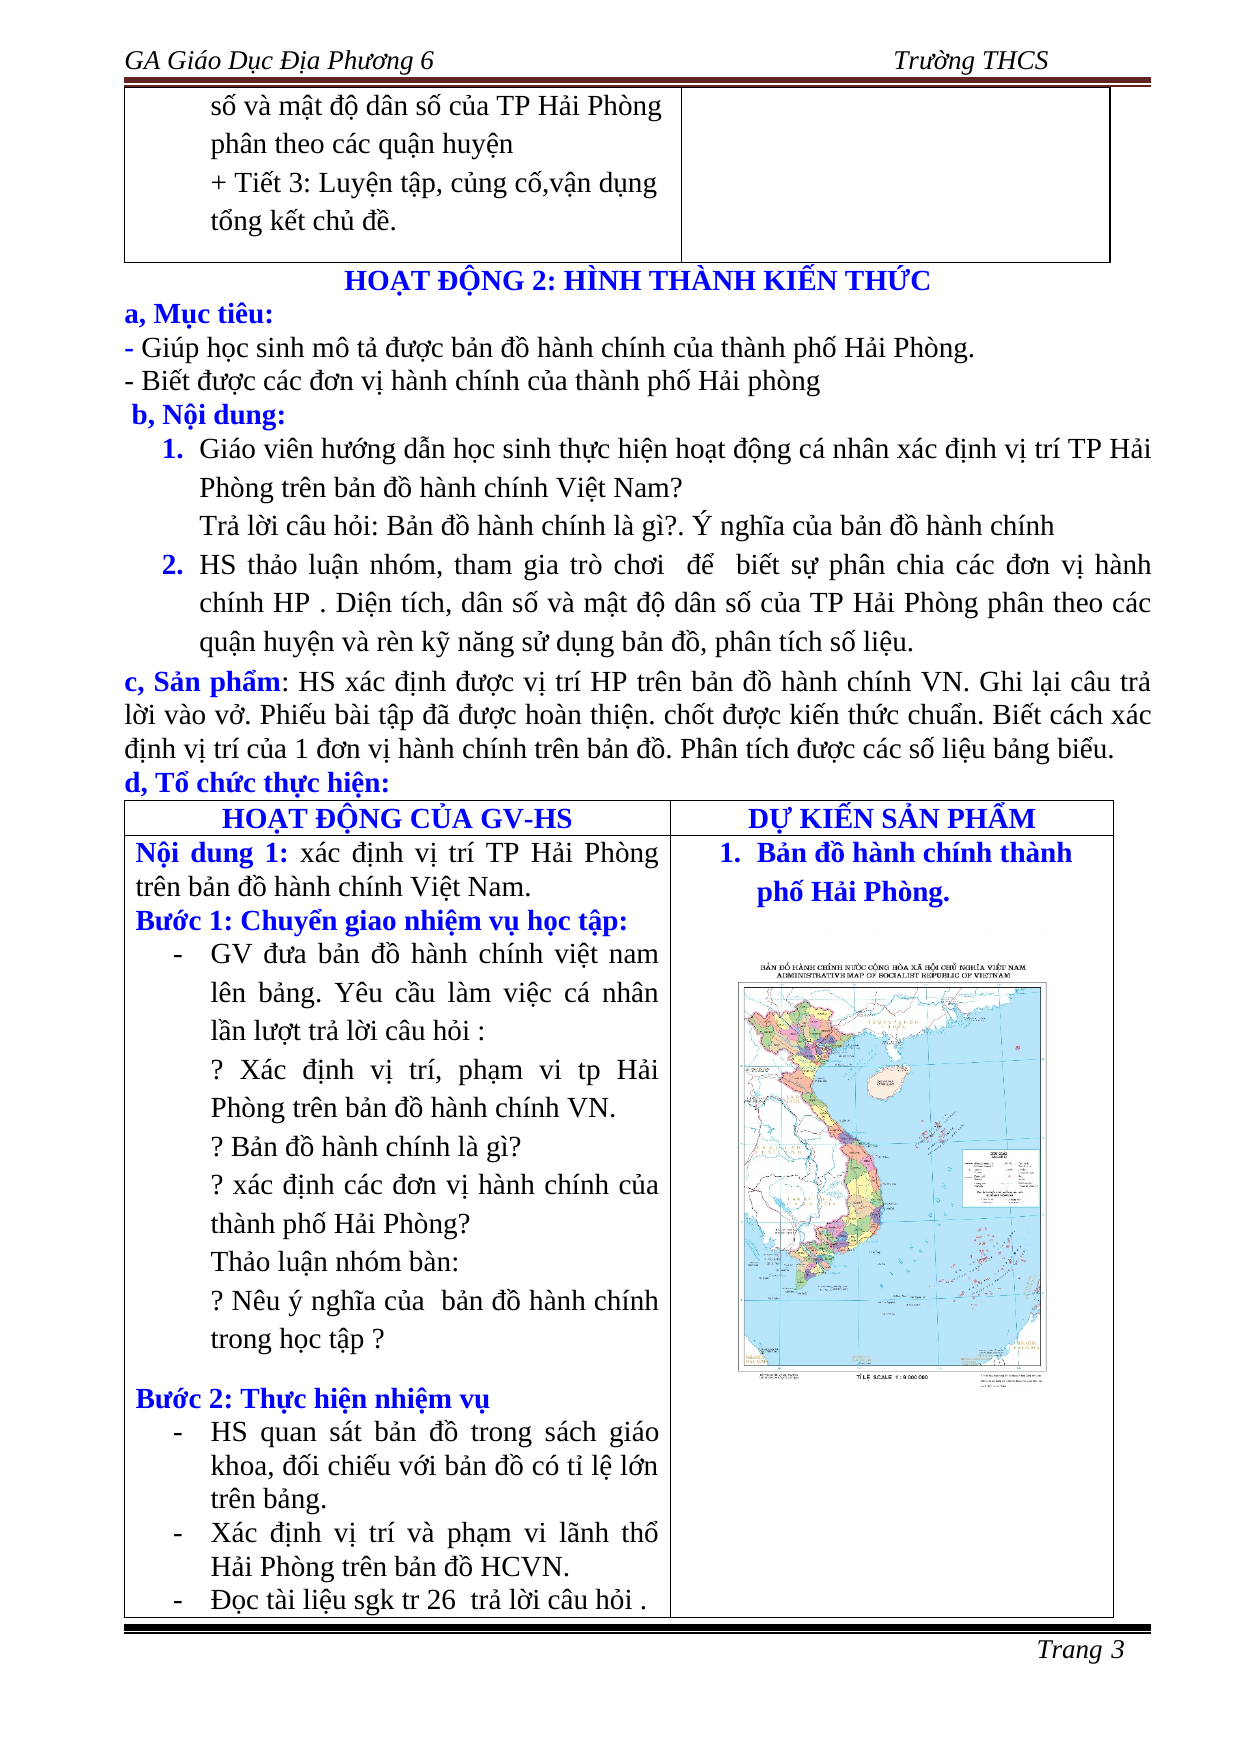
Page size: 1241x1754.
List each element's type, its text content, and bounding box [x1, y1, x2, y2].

list Trả lời câu hỏi: Bản đồ hành chính là gì?. Ý nghĩa của bản đồ hành chính [199, 508, 1151, 542]
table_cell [125, 88, 681, 262]
text b, Nội dung: [124, 397, 1151, 430]
picture [725, 933, 1059, 1404]
table_header DỰ KIẾN SẢN PHẨM [671, 801, 1113, 834]
text d, Tổ chức thực hiện: [124, 765, 1151, 799]
text - Giúp học sinh mô tả được bản đồ hành chính của thành phố Hải Phòng. [124, 330, 1151, 363]
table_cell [125, 836, 670, 1617]
table_cell [682, 88, 1109, 262]
text - Biết được các đơn vị hành chính của thành phố Hải phòng [124, 363, 1151, 397]
text a, Mục tiêu: [124, 296, 1151, 330]
text HOẠT ĐỘNG 2: HÌNH THÀNH KIẾN THỨC [124, 263, 1151, 296]
list Giáo viên hướng dẫn học sinh thực hiện hoạt động cá nhân xác định vị trí TP Hải Phòng trên bản đồ hành chính Việt Nam? [162, 431, 1151, 503]
table_header HOẠT ĐỘNG CỦA GV-HS [125, 801, 670, 834]
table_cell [671, 836, 1113, 1617]
list HS thảo luận nhóm, tham gia trò chơi để biết sự phân chia các đơn vị hành chính HP . Diện tích, dân số và mật độ dân số của TP Hải Phòng phân theo các quận huyện và rèn kỹ năng sử dụng bản đồ, phân tích số liệu. [162, 547, 1151, 658]
text c, Sản phẩm: HS xác định được vị trí HP trên bản đồ hành chính VN. Ghi lại câu trả lời vào vở. Phiếu bài tập đã được hoàn thiện. chốt được kiến thức chuẩn. Biết cách xác định vị trí của 1 đơn vị hành chính trên bản đồ. Phân tích được các số liệu bảng biểu. [124, 664, 1151, 764]
